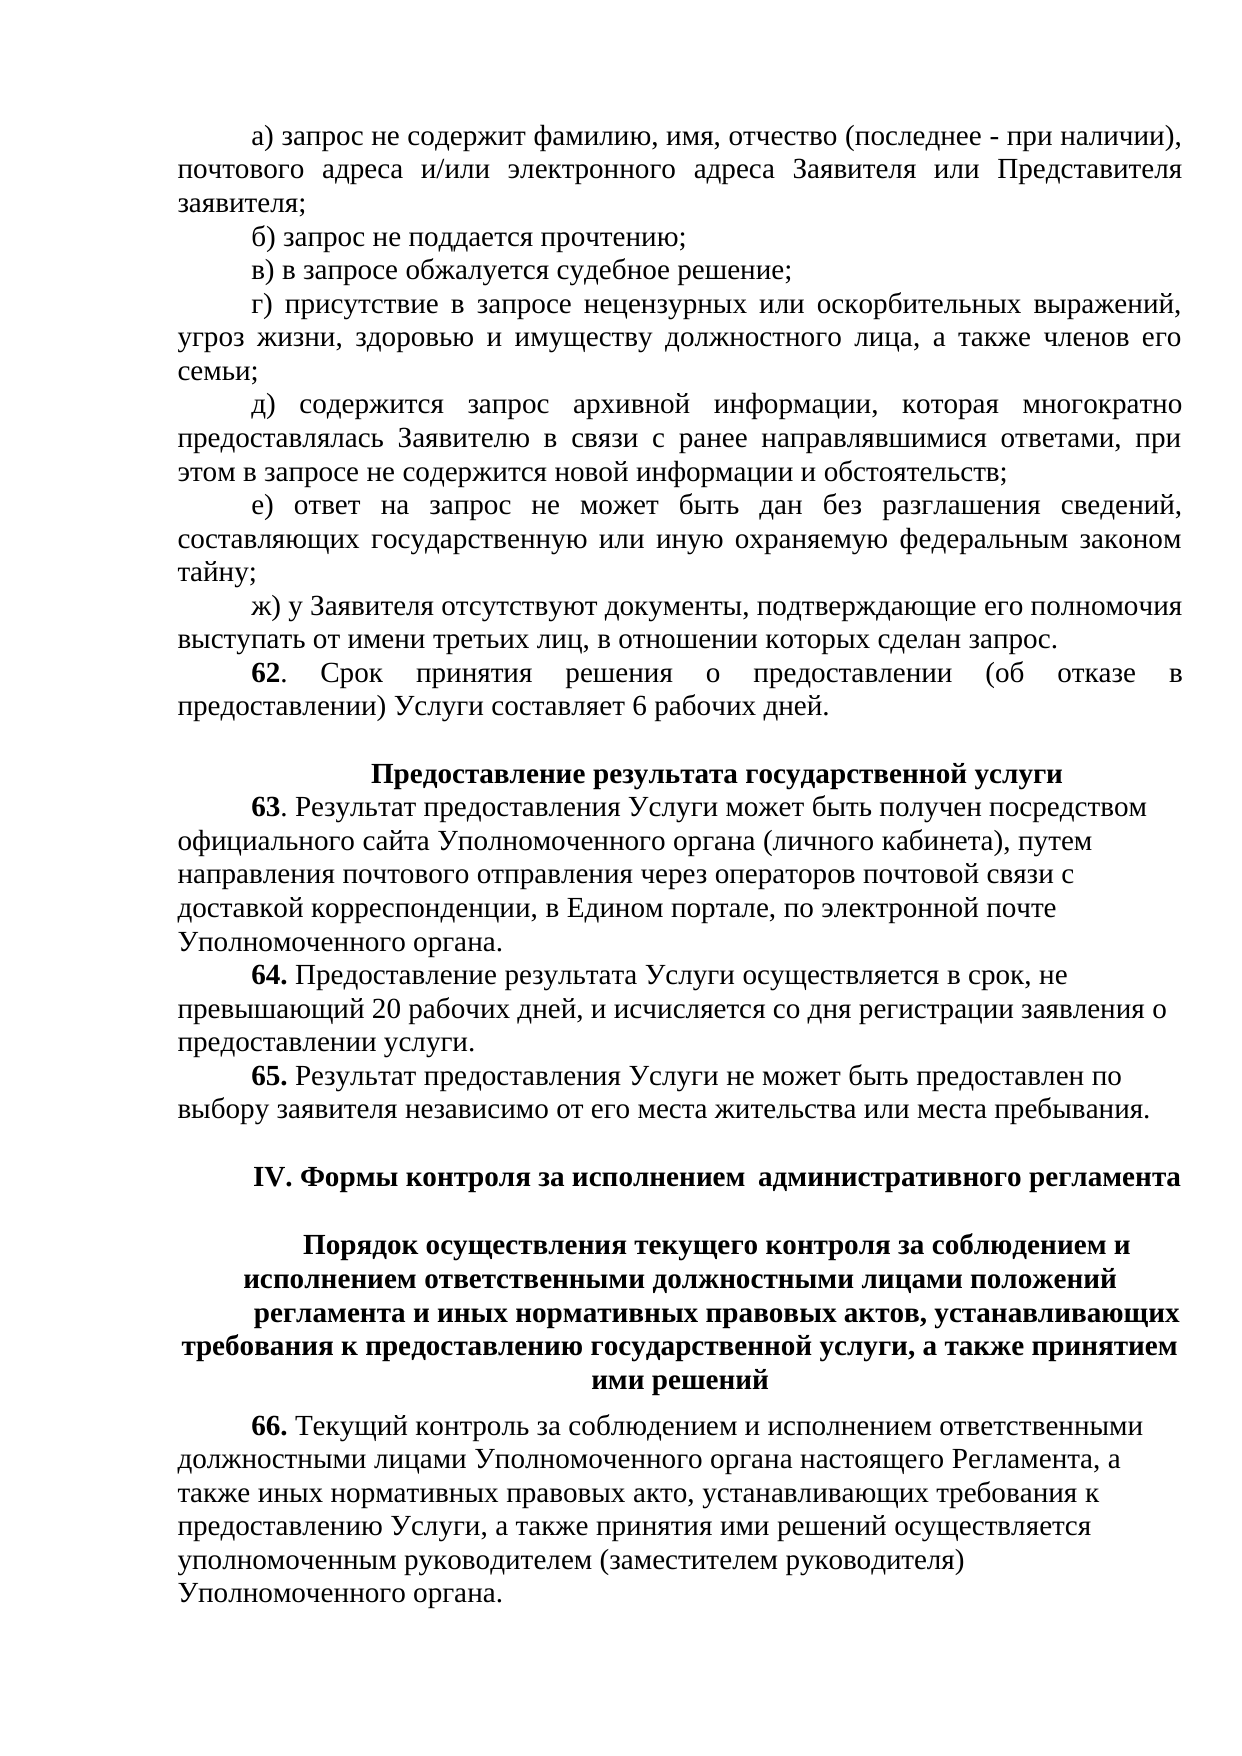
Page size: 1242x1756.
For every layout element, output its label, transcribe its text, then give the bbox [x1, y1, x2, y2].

text д) содержится запрос архивной информации, которая многократно предоставлялась Заявителю в связи с ранее направлявшимися ответами, при этом в запросе не содержится новой информации и обстоятельств; [177, 387, 1183, 487]
list 65. Результат предоставления Услуги не может быть предоставлен по выбору заявителя независимо от его места жительства или места пребывания. [177, 1058, 1183, 1125]
subtitle Предоставление результата государственной услуги [177, 756, 1183, 789]
list 63. Результат предоставления Услуги может быть получен посредством официального сайта Уполномоченного органа (личного кабинета), путем направления почтового отправления через операторов почтовой связи с доставкой корреспонденции, в Едином портале, по электронной почте Уполномоченного органа. [177, 789, 1183, 957]
text ж) у Заявителя отсутствуют документы, подтверждающие его полномочия выступать от имени третьих лиц, в отношении которых сделан запрос. [177, 588, 1183, 655]
subtitle IV. Формы контроля за исполнением административного регламента [177, 1159, 1183, 1193]
subtitle регламента и иных нормативных правовых актов, устанавливающих требования к предоставлению государственной услуги, а также принятием ими решений [177, 1295, 1183, 1395]
text Порядок осуществления текущего контроля за соблюдением и исполнением ответственными должностными лицами положений [177, 1227, 1183, 1294]
list 66. Текущий контроль за соблюдением и исполнением ответственными должностными лицами Уполномоченного органа настоящего Регламента, а также иных нормативных правовых акто, устанавливающих требования к предоставлению Услуги, а также принятия ими решений осуществляется уполномоченным руководителем (заместителем руководителя) Уполномоченного органа. [177, 1408, 1183, 1609]
text а) запрос не содержит фамилию, имя, отчество (последнее - при наличии), почтового адреса и/или электронного адреса Заявителя или Представителя заявителя; [177, 118, 1183, 219]
list 64. Предоставление результата Услуги осуществляется в срок, не превышающий 20 рабочих дней, и исчисляется со дня регистрации заявления о предоставлении услуги. [177, 957, 1183, 1058]
text 62. Срок принятия решения о предоставлении (об отказе в предоставлении) Услуги составляет 6 рабочих дней. [177, 655, 1183, 722]
text г) присутствие в запросе нецензурных или оскорбительных выражений, угроз жизни, здоровью и имуществу должностного лица, а также членов его семьи; [177, 286, 1183, 387]
text б) запрос не поддается прочтению; [177, 219, 1183, 252]
text в) в запросе обжалуется судебное решение; [177, 252, 1183, 286]
text е) ответ на запрос не может быть дан без разглашения сведений, составляющих государственную или иную охраняемую федеральным законом тайну; [177, 487, 1183, 588]
